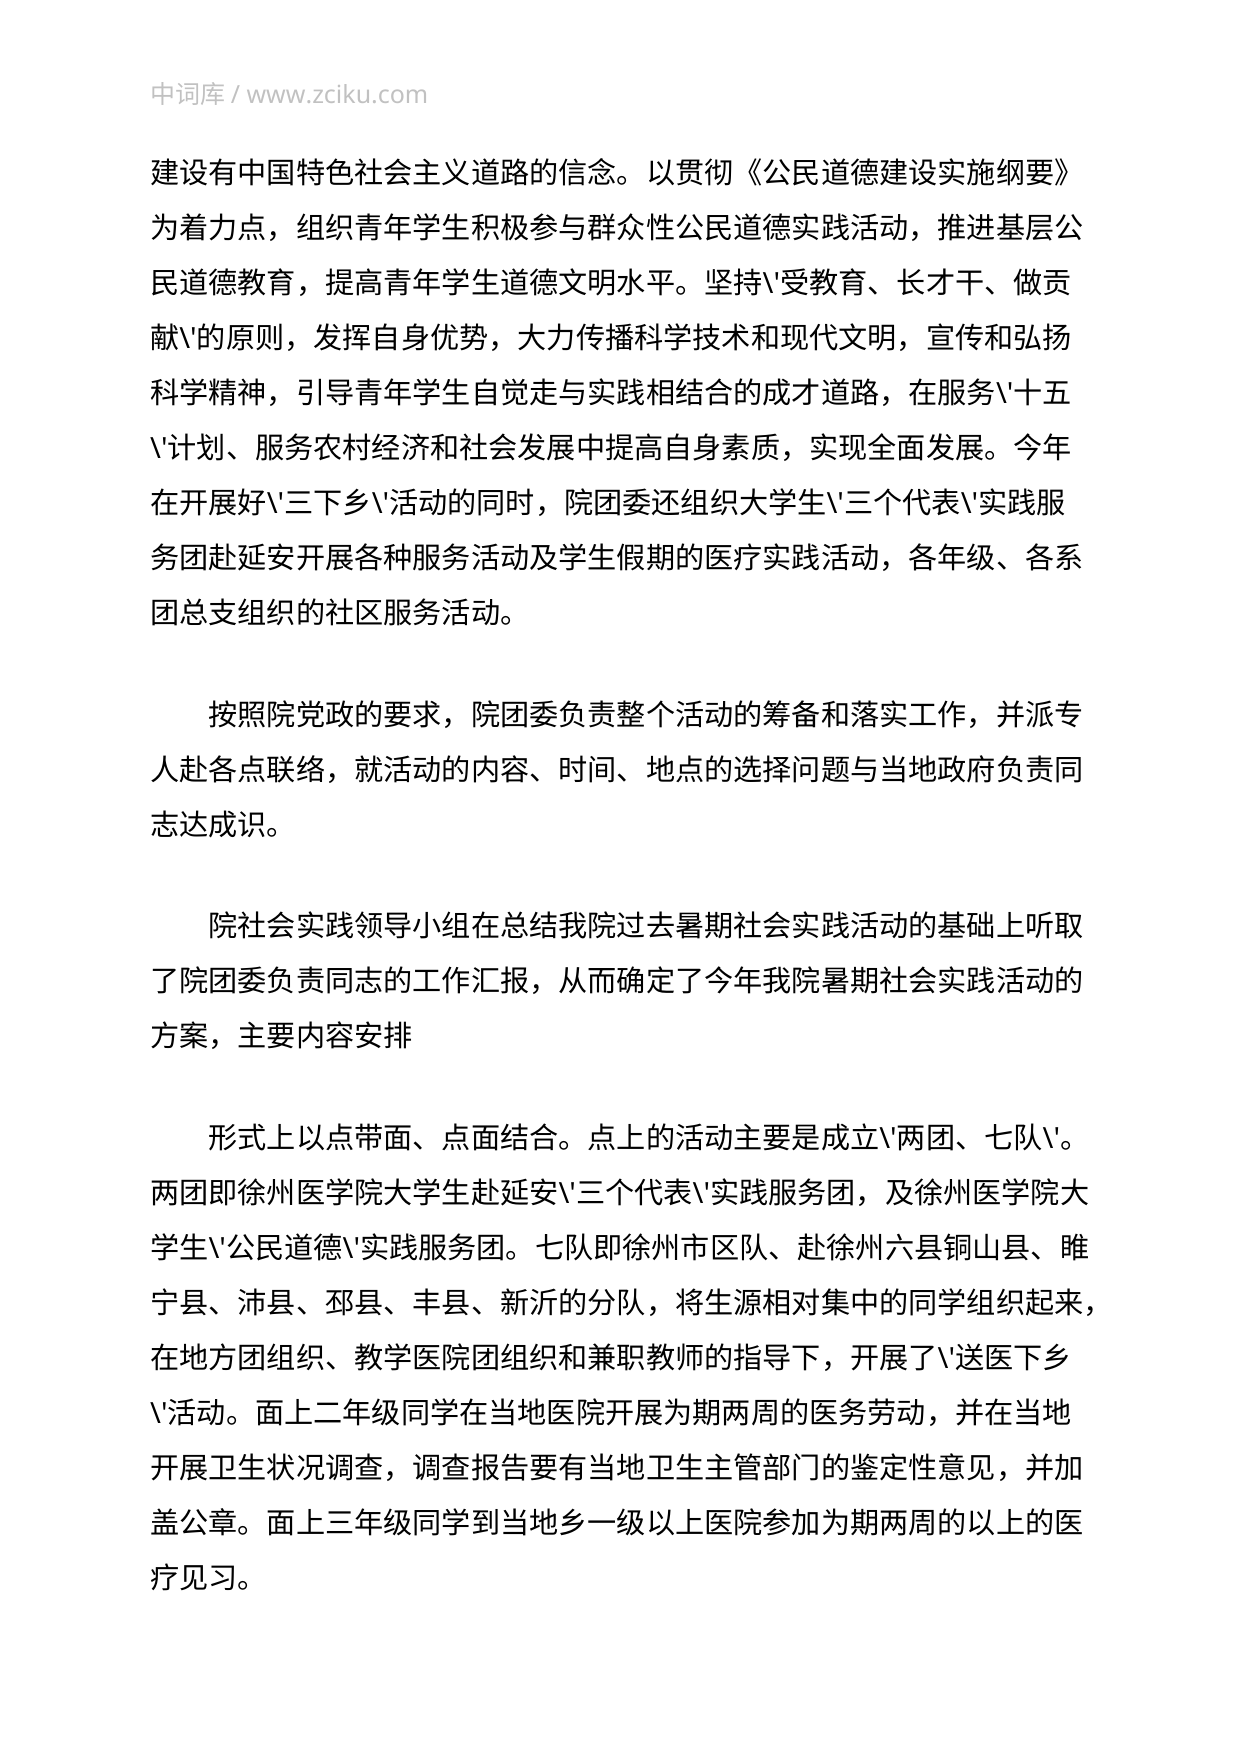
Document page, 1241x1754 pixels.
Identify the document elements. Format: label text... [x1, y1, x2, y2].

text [150, 150, 1090, 632]
text 院社会实践领导小组在总结我院过去暑期社会实践活动的基础上听取了院团委负责同志的工作汇报，从而确定了今年我院暑期社会实践活动的方案，主要内容安排 [150, 903, 1090, 1055]
text 按照院党政的要求，院团委负责整个活动的筹备和落实工作，并派专人赴各点联络，就活动的内容、时间、地点的选择问题与当地政府负责同志达成识。 [150, 691, 1090, 843]
text 形式上以点带面、点面结合。点上的活动主要是成立\'两团、七队\'。两团即徐州医学院大学生赴延安\'三个代表\'实践服务团，及徐州医学院大学生\'公民道德\'实践服务团。七队即徐州市区队、赴徐州六县铜山县、睢宁县、沛县、邳县、丰县、新沂的分队，将生源相对集中的同学组织起来，在地方团组织、教学医院团组织和兼职教师的指导下，开展了\'送医下乡\'活动。面上二年级同学在当地医院开展为期两周的医务劳动，并在当地开展卫生状况调查，调查报告要有当地卫生主管部门的鉴定性意见，并加盖公章。面上三年级同学到当地乡一级以上医院参加为期两周的以上的医疗见习。 [150, 1114, 1090, 1597]
